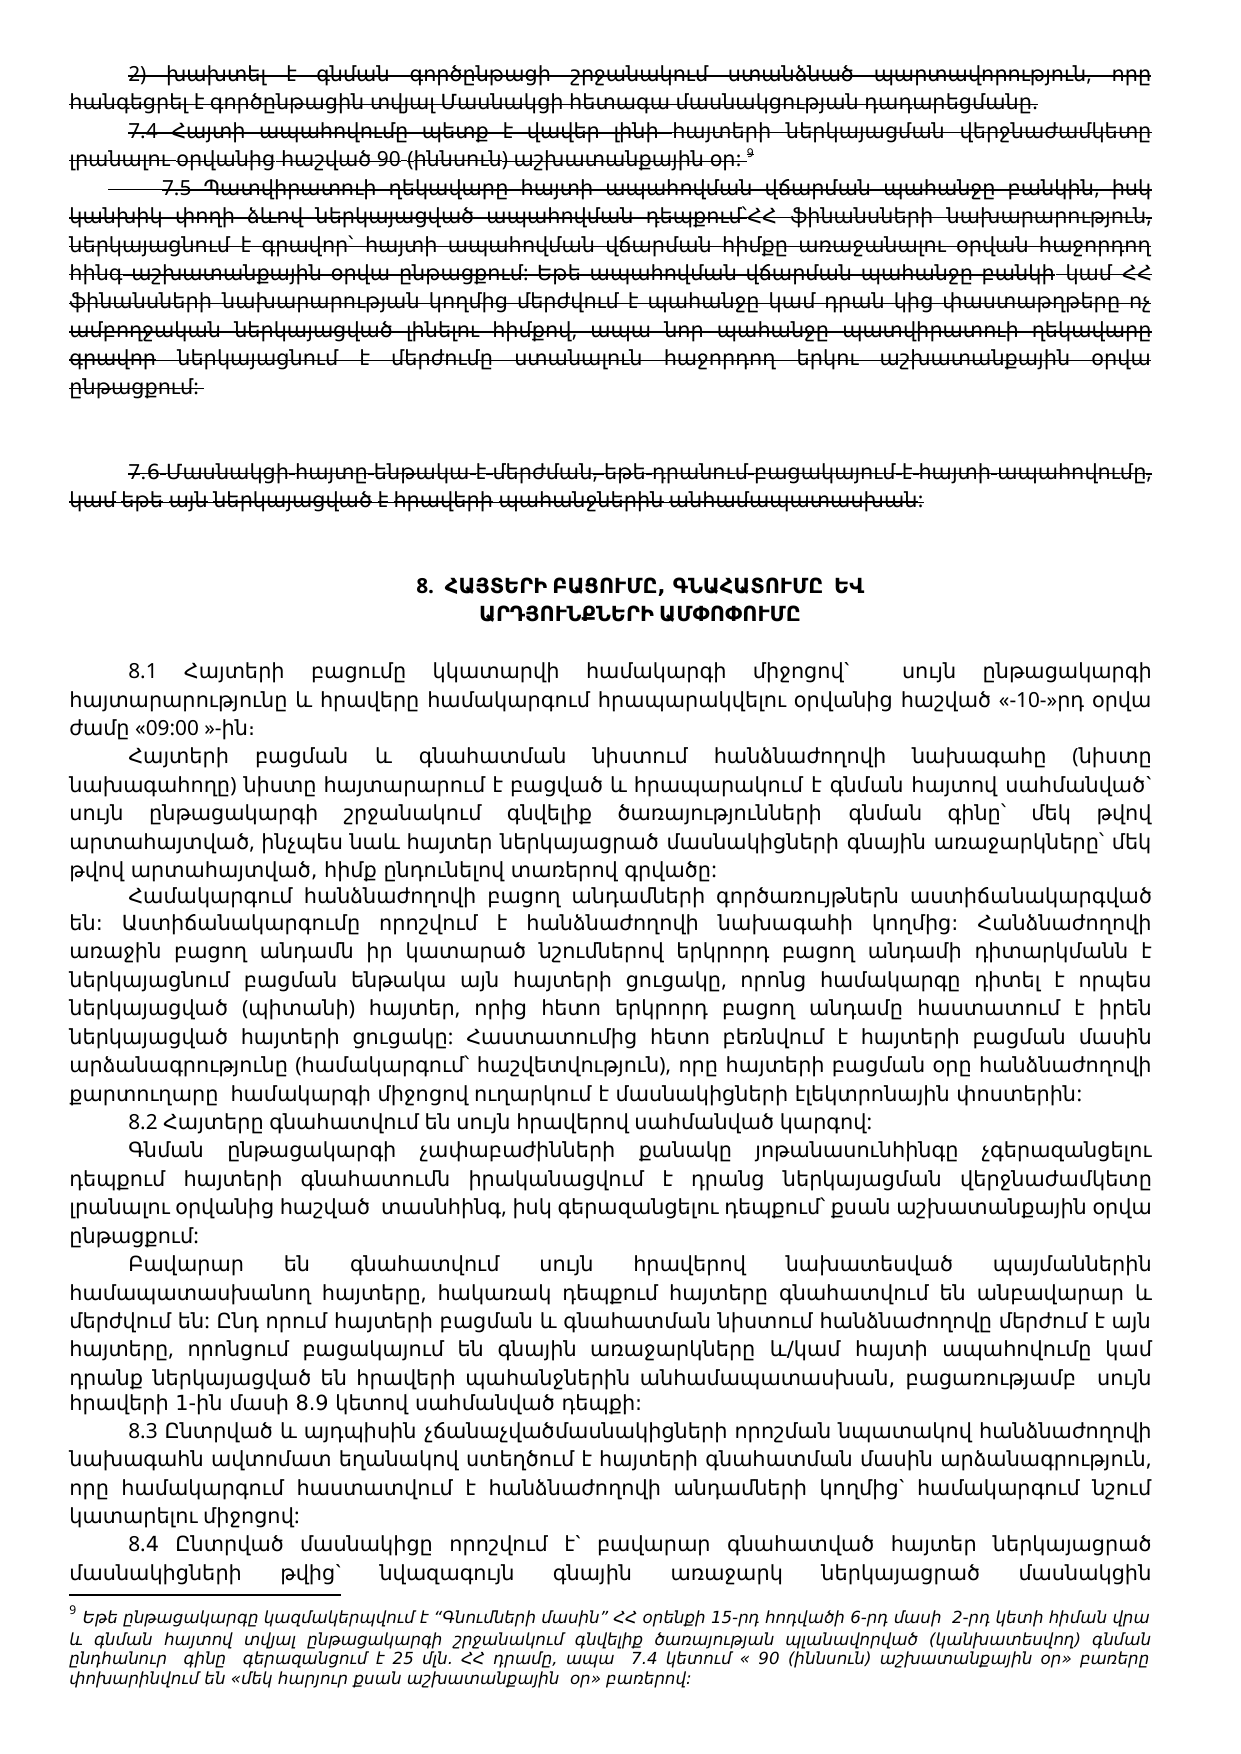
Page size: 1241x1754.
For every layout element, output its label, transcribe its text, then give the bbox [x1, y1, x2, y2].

text ԱՐԴՅՈՒՆՔՆԵՐԻ ԱՄՓՈՓՈՒՄԸ [69, 599, 1152, 628]
text 8. ՀԱՅՏԵՐԻ ԲԱՑՈՒՄԸ, ԳՆԱՀԱՏՈՒՄԸ ԵՎ [69, 571, 1152, 599]
text 2) խախտել է գնման գործընթացի շրջանակում ստանձնած պարտավորություն, որը հանգեցրել է գործընթացին տվյալ Մասնակցի հետագա մասնակցության դադարեցմանը. [69, 59, 1152, 116]
text Համակարգում հանձնաժողովի բացող անդամների գործառույթներն աստիճանակարգված են: Աստիճանակարգումը որոշվում է հանձնաժողովի նախագահի կողմից: Հանձնաժողովի առաջին բացող անդամն իր կատարած նշումներով երկրորդ բացող անդամի դիտարկմանն է ներկայացնում բացման ենթակա այն հայտերի ցուցակը, որոնց համակարգը դիտել է որպես ներկայացված (պիտանի) հայտեր, որից հետո երկրորդ բացող անդամը հաստատում է իրեն ներկայացված հայտերի ցուցակը: Հաստատումից հետո բեռնվում է հայտերի բացման մասին արձանագրությունը (համակարգում՝ հաշվետվություն), որը հայտերի բացման օրը հանձնաժողովի քարտուղարը համակարգի միջոցով ուղարկում է մասնակիցների էլեկտրոնային փոստերին: [69, 884, 1152, 1107]
text Բավարար են գնահատվում սույն հրավերով նախատեսված պայմաններին համապատասխանող հայտերը, հակառակ դեպքում հայտերը գնահատվում են անբավարար և մերժվում են: Ընդ որում հայտերի բացման և գնահատման նիստում հանձնաժողովը մերժում է այն հայտերը, որոնցում բացակայում են գնային առաջարկները և/կամ հայտի ապահովումը կամ դրանք ներկայացված են հրավերի պահանջներին անհամապատասխան, բացառությամբ սույն հրավերի 1-ին մասի 8.9 կետով սահմանված դեպքի: [69, 1249, 1152, 1416]
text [69, 1529, 1152, 1586]
text 8.1 Հայտերի բացումը կկատարվի համակարգի միջոցով` սույն ընթացակարգի հայտարարությունը և հրավերը համակարգում հրապարակվելու օրվանից հաշված «-10-»րդ օրվա ժամը «09:00 »-ին։ [69, 656, 1152, 742]
text 7.5 Պատվիրատուի ղեկավարը հայտի ապահովման վճարման պահանջը բանկին, իսկ կանխիկ փողի ձևով ներկայացված ապահովման դեպքում՝ՀՀ ֆինանսների նախարարություն, ներկայացնում է գրավոր՝ հայտի ապահովման վճարման հիմքը առաջանալու օրվան հաջորդող հինգ աշխատանքային օրվա ընթացքում: Եթե ապահովման վճարման պահանջը բանկի կամ ՀՀ ֆինանսների նախարարության կողմից մերժվում է պահանջը կամ դրան կից փաստաթղթերը ոչ ամբողջական ներկայացված լինելու հիմքով, ապա նոր պահանջը պատվիրատուի ղեկավարը գրավոր ներկայացնում է մերժումը ստանալուն հաջորդող երկու աշխատանքային օրվա ընթացքում: [69, 333, 1152, 400]
text 7.5 Պատվիրատուի ղեկավարը հայտի ապահովման վճարման պահանջը բանկին, իսկ կանխիկ փողի ձևով ներկայացված ապահովման դեպքում՝ՀՀ ֆինանսների նախարարություն, ներկայացնում է գրավոր՝ հայտի ապահովման վճարման հիմքը առաջանալու օրվան հաջորդող հինգ աշխատանքային օրվա ընթացքում: Եթե ապահովման վճարման պահանջը բանկի կամ ՀՀ ֆինանսների նախարարության կողմից մերժվում է պահանջը կամ դրան կից փաստաթղթերը ոչ ամբողջական ներկայացված լինելու հիմքով, ապա նոր պահանջը պատվիրատուի ղեկավարը գրավոր ներկայացնում է մերժումը ստանալուն հաջորդող երկու աշխատանքային օրվա ընթացքում: [69, 275, 1152, 331]
text 8.2 Հայտերը գնահատվում են սույն հրավերով սահմանված կարգով: [69, 1107, 1152, 1136]
text 8.3 Ընտրված և այդպիսին չճանաչվածմասնակիցների որոշման նպատակով հանձնաժողովի նախագահն ավտոմատ եղանակով ստեղծում է հայտերի գնահատման մասին արձանագրություն, որը համակարգում հաստատվում է հանձնաժողովի անդամների կողմից` համակարգում նշում կատարելու միջոցով: [69, 1416, 1152, 1529]
text 7.4 Հայտի ապահովումը պետք է վավեր լինի հայտերի ներկայացման վերջնաժամկետը լրանալու օրվանից հաշված 90 (իննսուն) աշխատանքային օր: [69, 116, 1152, 173]
text Գնման ընթացակարգի չափաբաժինների քանակը յոթանասունհինգը չգերազանցելու դեպքում հայտերի գնահատումն իրականացվում է դրանց ներկայացման վերջնաժամկետը լրանալու օրվանից հաշված տասնհինգ, իսկ գերազանցելու դեպքում՝ քսան աշխատանքային օրվա ընթացքում: [69, 1136, 1152, 1249]
text 7.6 Մասնակցի հայտը ենթակա է մերժման, եթե դրանում բացակայում է հայտի ապահովումը, կամ եթե այն ներկայացված է հրավերի պահանջներին անհամապատասխան: [69, 457, 1152, 514]
text Հայտերի բացման և գնահատման նիստում հանձնաժողովի նախագահը (նիստը նախագահողը) նիստը հայտարարում է բացված և հրապարակում է գնման հայտով սահմանված` սույն ընթացակարգի շրջանակում գնվելիք ծառայությունների գնման գինը՝ մեկ թվով արտահայտված, ինչպես նաև հայտեր ներկայացրած մասնակիցների գնային առաջարկները՝ մեկ թվով արտահայտված, հիմք ընդունելով տառերով գրվածը: [69, 742, 1152, 884]
text 7.5 Պատվիրատուի ղեկավարը հայտի ապահովման վճարման պահանջը բանկին, իսկ կանխիկ փողի ձևով ներկայացված ապահովման դեպքում՝ՀՀ ֆինանսների նախարարություն, ներկայացնում է գրավոր՝ հայտի ապահովման վճարման հիմքը առաջանալու օրվան հաջորդող հինգ աշխատանքային օրվա ընթացքում: Եթե ապահովման վճարման պահանջը բանկի կամ ՀՀ ֆինանսների նախարարության կողմից մերժվում է պահանջը կամ դրան կից փաստաթղթերը ոչ ամբողջական ներկայացված լինելու հիմքով, ապա նոր պահանջը պատվիրատուի ղեկավարը գրավոր ներկայացնում է մերժումը ստանալուն հաջորդող երկու աշխատանքային օրվա ընթացքում: [69, 218, 1152, 274]
text 7.5 Պատվիրատուի ղեկավարը հայտի ապահովման վճարման պահանջը բանկին, իսկ կանխիկ փողի ձևով ներկայացված ապահովման դեպքում՝ՀՀ ֆինանսների նախարարություն, ներկայացնում է գրավոր՝ հայտի ապահովման վճարման հիմքը առաջանալու օրվան հաջորդող հինգ աշխատանքային օրվա ընթացքում: Եթե ապահովման վճարման պահանջը բանկի կամ ՀՀ ֆինանսների նախարարության կողմից մերժվում է պահանջը կամ դրան կից փաստաթղթերը ոչ ամբողջական ներկայացված լինելու հիմքով, ապա նոր պահանջը պատվիրատուի ղեկավարը գրավոր ներկայացնում է մերժումը ստանալուն հաջորդող երկու աշխատանքային օրվա ընթացքում: [69, 173, 1152, 217]
